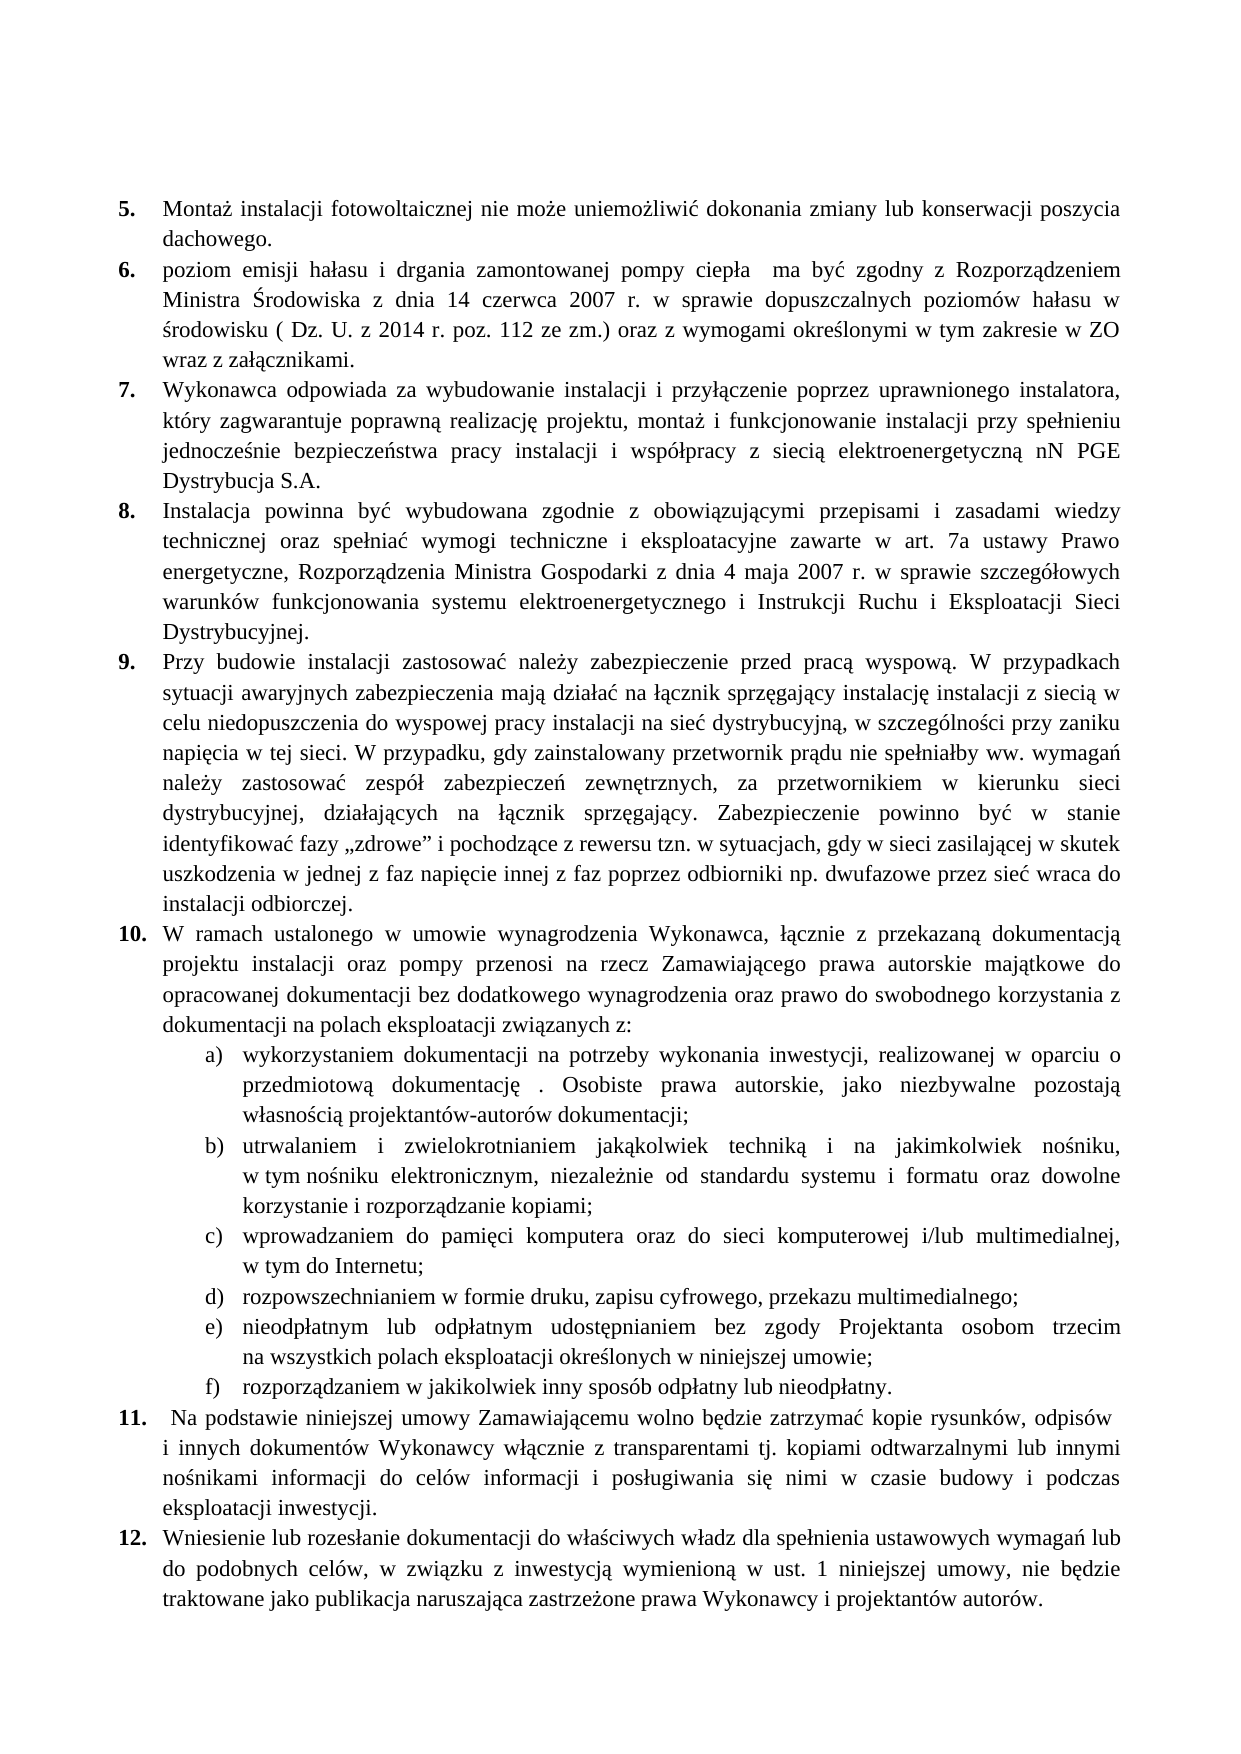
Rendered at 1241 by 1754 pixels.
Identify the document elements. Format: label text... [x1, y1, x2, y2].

list wykorzystaniem dokumentacji na potrzeby wykonania inwestycji, realizowanej w oparciu o przedmiotową dokumentację . Osobiste prawa autorskie, jako niezbywalne pozostają własnością projektantów-autorów dokumentacji; [205, 1041, 1122, 1128]
list rozpowszechnianiem w formie druku, zapisu cyfrowego, przekazu multimedialnego; [205, 1283, 1122, 1309]
list Wniesienie lub rozesłanie dokumentacji do właściwych władz dla spełnienia ustawowych wymagań lub do podobnych celów, w związku z inwestycją wymienioną w ust. 1 niniejszej umowy, nie będzie traktowane jako publikacja naruszająca zastrzeżone prawa Wykonawcy i projektantów autorów. [118, 1524, 1122, 1611]
list nieodpłatnym lub odpłatnym udostępnianiem bez zgody Projektanta osobom trzecim na wszystkich polach eksploatacji określonych w niniejszej umowie; [205, 1313, 1122, 1369]
list Wykonawca odpowiada za wybudowanie instalacji i przyłączenie poprzez uprawnionego instalatora, który zagwarantuje poprawną realizację projektu, montaż i funkcjonowanie instalacji przy spełnieniu jednocześnie bezpieczeństwa pracy instalacji i współpracy z siecią elektroenergetyczną nN PGE Dystrybucja S.A. [118, 376, 1122, 493]
list Na podstawie niniejszej umowy Zamawiającemu wolno będzie zatrzymać kopie rysunków, odpisów i innych dokumentów Wykonawcy włącznie z transparentami tj. kopiami odtwarzalnymi lub innymi nośnikami informacji do celów informacji i posługiwania się nimi w czasie budowy i podczas eksploatacji inwestycji. [118, 1403, 1122, 1521]
list Instalacja powinna być wybudowana zgodnie z obowiązującymi przepisami i zasadami wiedzy technicznej oraz spełniać wymogi techniczne i eksploatacyjne zawarte w art. 7a ustawy Prawo energetyczne, Rozporządzenia Ministra Gospodarki z dnia 4 maja 2007 r. w sprawie szczegółowych warunków funkcjonowania systemu elektroenergetycznego i Instrukcji Ruchu i Eksploatacji Sieci Dystrybucyjnej. [118, 497, 1122, 644]
list utrwalaniem i zwielokrotnianiem jakąkolwiek techniką i na jakimkolwiek nośniku, w tym nośniku elektronicznym, niezależnie od standardu systemu i formatu oraz dowolne korzystanie i rozporządzanie kopiami; [205, 1132, 1122, 1218]
list W ramach ustalonego w umowie wynagrodzenia Wykonawca, łącznie z przekazaną dokumentacją projektu instalacji oraz pompy przenosi na rzecz Zamawiającego prawa autorskie majątkowe do opracowanej dokumentacji bez dodatkowego wynagrodzenia oraz prawo do swobodnego korzystania z dokumentacji na polach eksploatacji związanych z: [118, 920, 1122, 1037]
list Przy budowie instalacji zastosować należy zabezpieczenie przed pracą wyspową. W przypadkach sytuacji awaryjnych zabezpieczenia mają działać na łącznik sprzęgający instalację instalacji z siecią w celu niedopuszczenia do wyspowej pracy instalacji na sieć dystrybucyjną, w szczególności przy zaniku napięcia w tej sieci. W przypadku, gdy zainstalowany przetwornik prądu nie spełniałby ww. wymagań należy zastosować zespół zabezpieczeń zewnętrznych, za przetwornikiem w kierunku sieci dystrybucyjnej, działających na łącznik sprzęgający. Zabezpieczenie powinno być w stanie identyfikować fazy „zdrowe” i pochodzące z rewersu tzn. w sytuacjach, gdy w sieci zasilającej w skutek uszkodzenia w jednej z faz napięcie innej z faz poprzez odbiorniki np. dwufazowe przez sieć wraca do instalacji odbiorczej. [118, 648, 1122, 916]
list wprowadzaniem do pamięci komputera oraz do sieci komputerowej i/lub multimedialnej, w tym do Internetu; [205, 1222, 1122, 1279]
list rozporządzaniem w jakikolwiek inny sposób odpłatny lub nieodpłatny. [205, 1373, 1122, 1400]
list Montaż instalacji fotowoltaicznej nie może uniemożliwić dokonania zmiany lub konserwacji poszycia dachowego. [118, 195, 1122, 252]
list poziom emisji hałasu i drgania zamontowanej pompy ciepła ma być zgodny z Rozporządzeniem Ministra Środowiska z dnia 14 czerwca 2007 r. w sprawie dopuszczalnych poziomów hałasu w środowisku ( Dz. U. z 2014 r. poz. 112 ze zm.) oraz z wymogami określonymi w tym zakresie w ZO wraz z załącznikami. [118, 256, 1122, 373]
